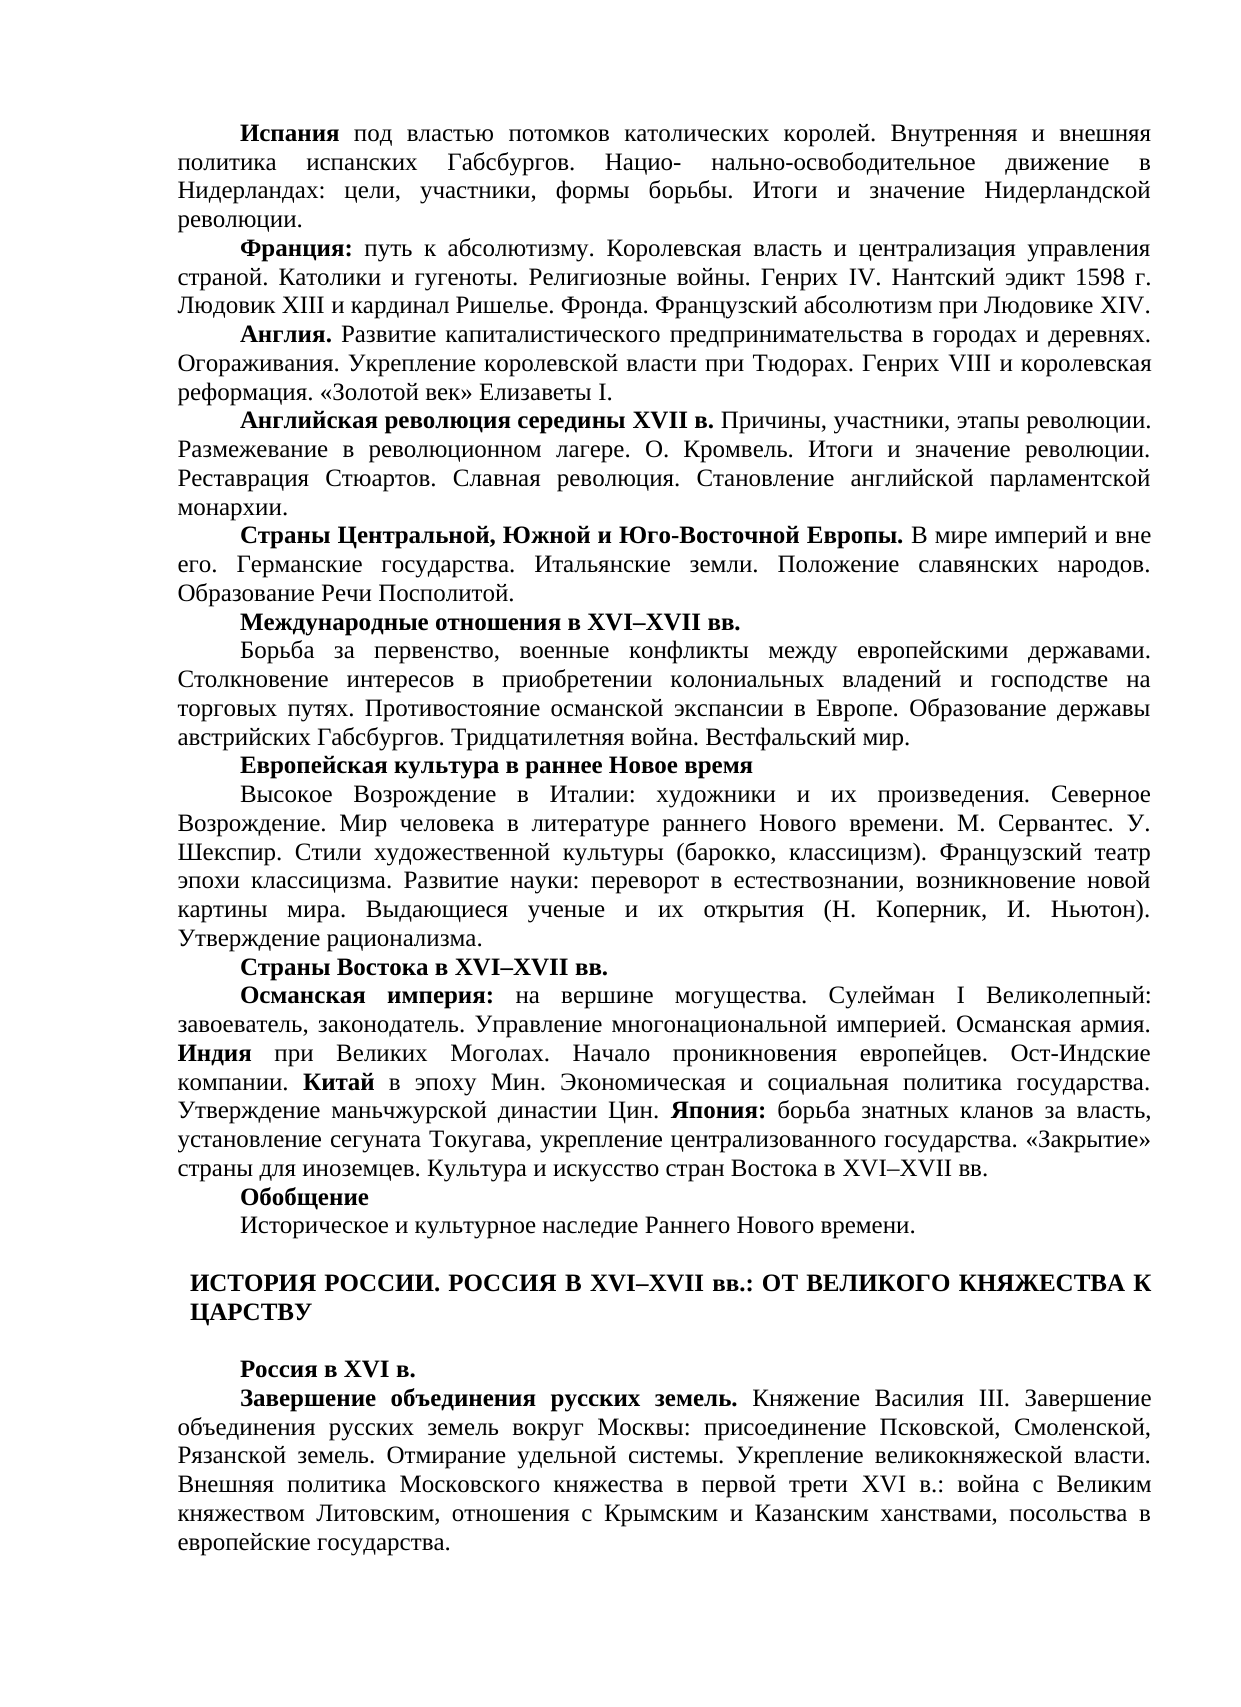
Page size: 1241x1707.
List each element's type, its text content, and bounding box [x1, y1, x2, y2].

text Франция: путь к абсолютизму. Королевская власть и централизация управления страной. Католики и гугеноты. Религиозные войны. Генрих IV. Нантский эдикт 1598 г. Людовик XIII и кардинал Ришелье. Фронда. Французский абсолютизм при Людовике XIV. [177, 233, 1152, 319]
text Россия в XVI в. [177, 1354, 1152, 1383]
text Страны Центральной, Южной и Юго-Восточной Европы. В мире империй и вне его. Германские государства. Итальянские земли. Положение славянских народов. Образование Речи Посполитой. [177, 521, 1152, 607]
text Историческое и культурное наследие Раннего Нового времени. [177, 1211, 1152, 1239]
text Международные отношения в XVI–XVII вв. [177, 607, 1152, 636]
text Страны Востока в XVI–XVII вв. [177, 952, 1152, 981]
text Османская империя: на вершине могущества. Сулейман I Великолепный: завоеватель, законодатель. Управление многонациональной империей. Османская армия. Индия при Великих Моголах. Начало проникновения европейцев. Ост-Индские компании. Китай в эпоху Мин. Экономическая и социальная политика государства. Утверждение маньчжурской династии Цин. Япония: борьба знатных кланов за власть, установление сегуната Токугава, укрепление централизованного государства. «Закрытие» страны для иноземцев. Культура и искусство стран Востока в XVI–XVII вв. [177, 981, 1152, 1182]
text Борьба за первенство, военные конфликты между европейскими державами. Столкновение интересов в приобретении колониальных владений и господстве на торговых путях. Противостояние османской экспансии в Европе. Образование державы австрийских Габсбургов. Тридцатилетняя война. Вестфальский мир. [177, 636, 1152, 751]
text Английская революция середины XVII в. Причины, участники, этапы революции. Размежевание в революционном лагере. О. Кромвель. Итоги и значение революции. Реставрация Стюартов. Славная революция. Становление английской парламентской монархии. [177, 406, 1152, 521]
text Испания под властью потомков католических королей. Внутренняя и внешняя политика испанских Габсбургов. Нацио- нально-освободительное движение в Нидерландах: цели, участники, формы борьбы. Итоги и значение Нидерландской революции. [177, 118, 1152, 233]
text ИСТОРИЯ РОССИИ. РОССИЯ В XVI–XVII вв.: ОТ ВЕЛИКОГО КНЯЖЕСТВА К ЦАРСТВУ [190, 1268, 1152, 1326]
text Высокое Возрождение в Италии: художники и их произведения. Северное Возрождение. Мир человека в литературе раннего Нового времени. М. Сервантес. У. Шекспир. Стили художественной культуры (барокко, классицизм). Французский театр эпохи классицизма. Развитие науки: переворот в естествознании, возникновение новой картины мира. Выдающиеся ученые и их открытия (Н. Коперник, И. Ньютон). Утверждение рационализма. [177, 779, 1152, 952]
text Европейская культура в раннее Новое время [177, 751, 1152, 779]
text Завершение объединения русских земель. Княжение Василия III. Завершение объединения русских земель вокруг Москвы: присоединение Псковской, Смоленской, Рязанской земель. Отмирание удельной системы. Укрепление великокняжеской власти. Внешняя политика Московского княжества в первой трети XVI в.: война с Великим княжеством Литовским, отношения с Крымским и Казанским ханствами, посольства в европейские государства. [177, 1383, 1152, 1556]
text Обобщение [177, 1182, 1152, 1211]
text Англия. Развитие капиталистического предпринимательства в городах и деревнях. Огораживания. Укрепление королевской власти при Тюдорах. Генрих VIII и королевская реформация. «Золотой век» Елизаветы I. [177, 319, 1152, 406]
